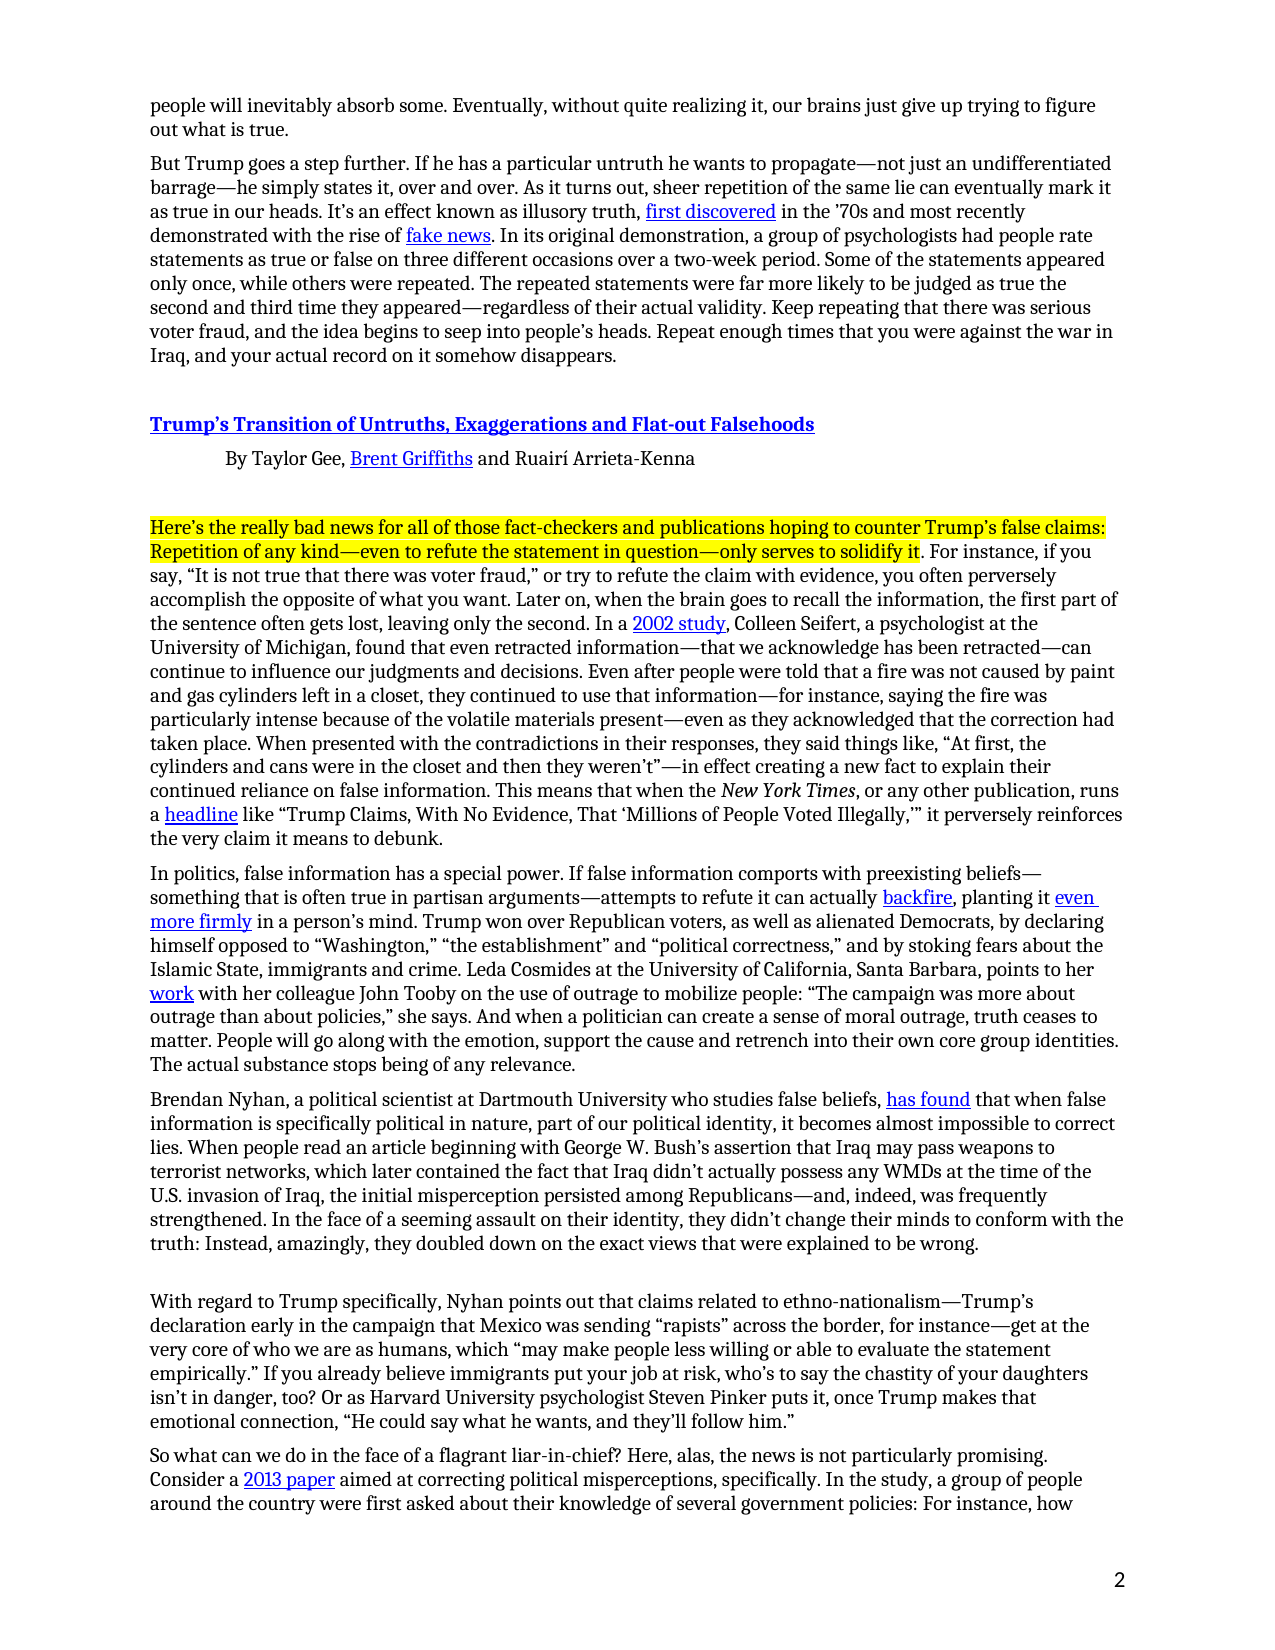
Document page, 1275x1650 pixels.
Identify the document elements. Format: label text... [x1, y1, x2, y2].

text With regard to Trump specifically, Nyhan points out that claims related to ethno-nationalism—Trump’s declaration early in the campaign that Mexico was sending “rapists” across the border, for instance—get at the very core of who we are as humans, which “may make people less willing or able to evaluate the statement empirically.” If you already believe immigrants put your job at risk, who’s to say the chastity of your daughters isn’t in danger, too? Or as Harvard University psychologist Steven Pinker puts it, once Trump makes that emotional connection, “He could say what he wants, and they’ll follow him.” [150, 1266, 1125, 1433]
text Trump’s Transition of Untruths, Exaggerations and Flat-out Falsehoods [150, 412, 1125, 436]
text Here’s the really bad news for all of those fact-checkers and publications hoping to counter Trump’s false claims: Repetition of any kind—even to refute the statement in question—only serves to solidify it. For instance, if you say, “It is not true that there was voter fraud,” or try to refute the claim with evidence, you often perversely accomplish the opposite of what you want. Later on, when the brain goes to recall the information, the first part of the sentence often gets lost, leaving only the second. In a 2002 study, Colleen Seifert, a psychologist at the University of Michigan, found that even retracted information—that we acknowledge has been retracted—can continue to influence our judgments and decisions. Even after people were told that a fire was not caused by paint and gas cylinders left in a closet, they continued to use that information—for instance, saying the fire was particularly intense because of the volatile materials present—even as they acknowledged that the correction had taken place. When presented with the contradictions in their responses, they said things like, “At first, the cylinders and cans were in the closet and then they weren’t”—in effect creating a new fact to explain their continued reliance on false information. This means that when the New York Times, or any other publication, runs a headline like “Trump Claims, With No Evidence, That ‘Millions of People Voted Illegally,’” it perversely reinforces the very claim it means to debunk. [150, 516, 1125, 851]
text In politics, false information has a special power. If false information comports with preexisting beliefs—something that is often true in partisan arguments—attempts to refute it can actually backfire, planting it even more firmly in a person’s mind. Trump won over Republican voters, as well as alienated Democrats, by declaring himself opposed to “Washington,” “the establishment” and “political correctness,” and by stoking fears about the Islamic State, immigrants and crime. Leda Cosmides at the University of California, Santa Barbara, points to her work with her colleague John Tooby on the use of outrage to mobilize people: “The campaign was more about outrage than about policies,” she says. And when a politician can create a sense of moral outrage, truth ceases to matter. People will go along with the emotion, support the cause and retrench into their own core group identities. The actual substance stops being of any relevance. [150, 861, 1125, 1077]
text Brendan Nyhan, a political scientist at Dartmouth University who studies false beliefs, has found that when false information is specifically political in nature, part of our political identity, it becomes almost impossible to correct lies. When people read an article beginning with George W. Bush’s assertion that Iraq may pass weapons to terrorist networks, which later contained the fact that Iraq didn’t actually possess any WMDs at the time of the U.S. invasion of Iraq, the initial misperception persisted among Republicans—and, indeed, was frequently strengthened. In the face of a seeming assault on their identity, they didn’t change their minds to conform with the truth: Instead, amazingly, they doubled down on the exact views that were explained to be wrong. [150, 1087, 1125, 1255]
text By Taylor Gee, Brent Griffiths and Ruairí Arrieta-Kenna [225, 447, 1125, 471]
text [150, 1444, 1125, 1516]
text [150, 94, 1125, 142]
text But Trump goes a step further. If he has a particular untruth he wants to propagate—not just an undifferentiated barrage—he simply states it, over and over. As it turns out, sheer repetition of the same lie can eventually mark it as true in our heads. It’s an effect known as illusory truth, first discovered in the ’70s and most recently demonstrated with the rise of fake news. In its original demonstration, a group of psychologists had people rate statements as true or false on three different occasions over a two-week period. Some of the statements appeared only once, while others were repeated. The repeated statements were far more likely to be judged as true the second and third time they appeared—regardless of their actual validity. Keep repeating that there was serious voter fraud, and the idea begins to seep into people’s heads. Repeat enough times that you were against the war in Iraq, and your actual record on it somehow disappears. [150, 152, 1125, 368]
